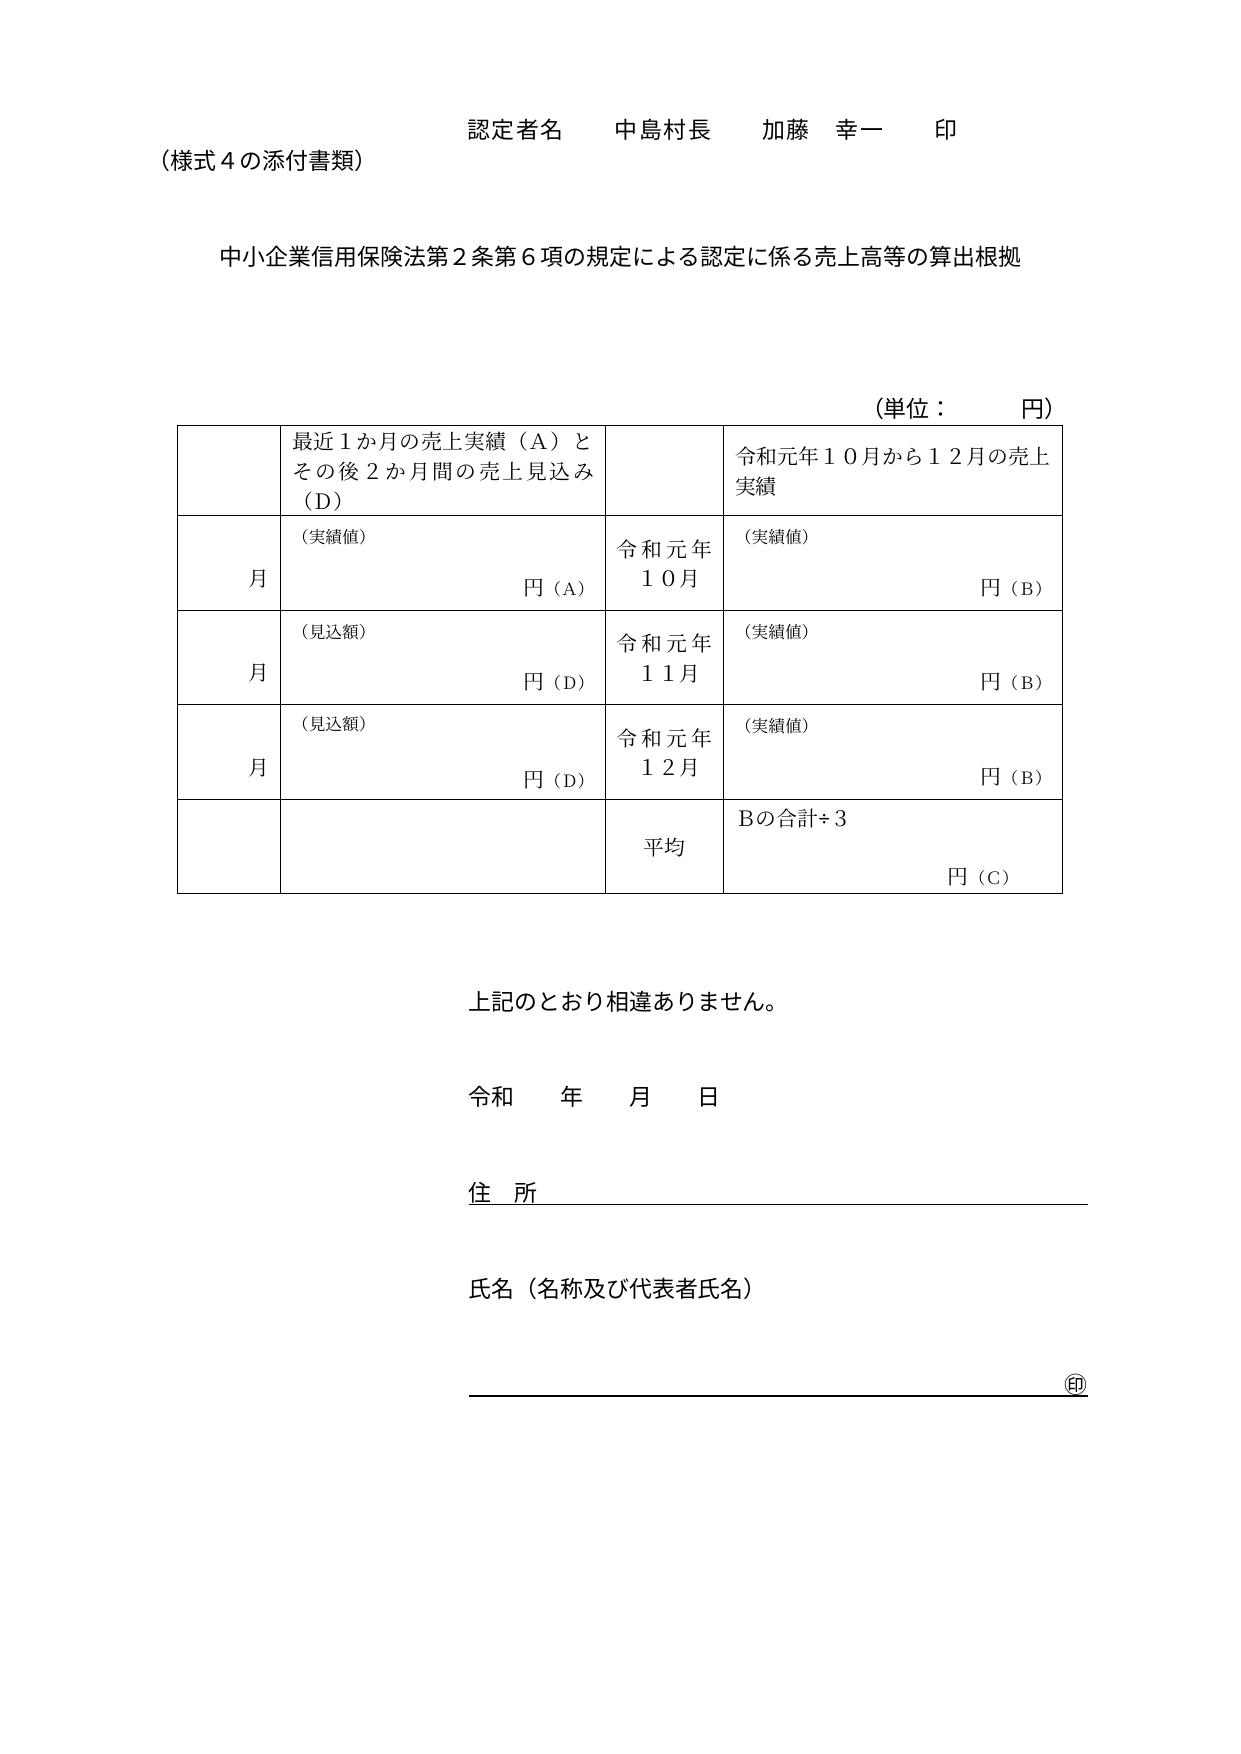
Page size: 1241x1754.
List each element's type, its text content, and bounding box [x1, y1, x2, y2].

table_cell 令和元年１０月 [606, 516, 723, 610]
text 住 所 [148, 1175, 1092, 1208]
table_cell （見込額） 円（Ｄ） [281, 705, 605, 799]
text 中小企業信用保険法第２条第６項の規定による認定に係る売上高等の算出根拠 [148, 239, 1092, 272]
table_cell [178, 800, 280, 893]
table_cell （見込額） 円（Ｄ） [281, 611, 605, 704]
table_cell 月 [178, 611, 280, 704]
table_cell （実績値） 円（Ｂ） [724, 516, 1062, 610]
text 令和 年 月 日 [148, 1079, 1092, 1112]
text （単位： 円） [148, 391, 1092, 424]
table_cell 平均 [606, 800, 723, 893]
table_cell （実績値） 円（Ｂ） [724, 611, 1062, 704]
text 上記のとおり相違ありません。 [148, 983, 1092, 1017]
table_cell （実績値） 円（Ａ） [281, 516, 605, 610]
text （様式４の添付書類） [148, 143, 1092, 176]
table_cell [281, 800, 605, 893]
table_cell 月 [178, 516, 280, 610]
table_cell 令和元年１１月 [606, 611, 723, 704]
table_header [178, 426, 280, 515]
table_cell （実績値） 円（Ｂ） [724, 705, 1062, 799]
table_header [606, 426, 723, 515]
table_header 令和元年１０月から１２月の売上実績 [724, 426, 1062, 515]
table_cell 令和元年１２月 [606, 705, 723, 799]
table_cell Ｂの合計÷３ 円（Ｃ） [724, 800, 1062, 893]
text ㊞ [148, 1366, 1092, 1400]
text 氏名（名称及び代表者氏名） [148, 1271, 1092, 1304]
text 認定者名 中島村長 加藤 幸一 印 [148, 118, 1092, 143]
table_cell 月 [178, 705, 280, 799]
table_header 最近１か月の売上実績（Ａ）とその後２か月間の売上見込み（Ｄ） [281, 426, 605, 515]
